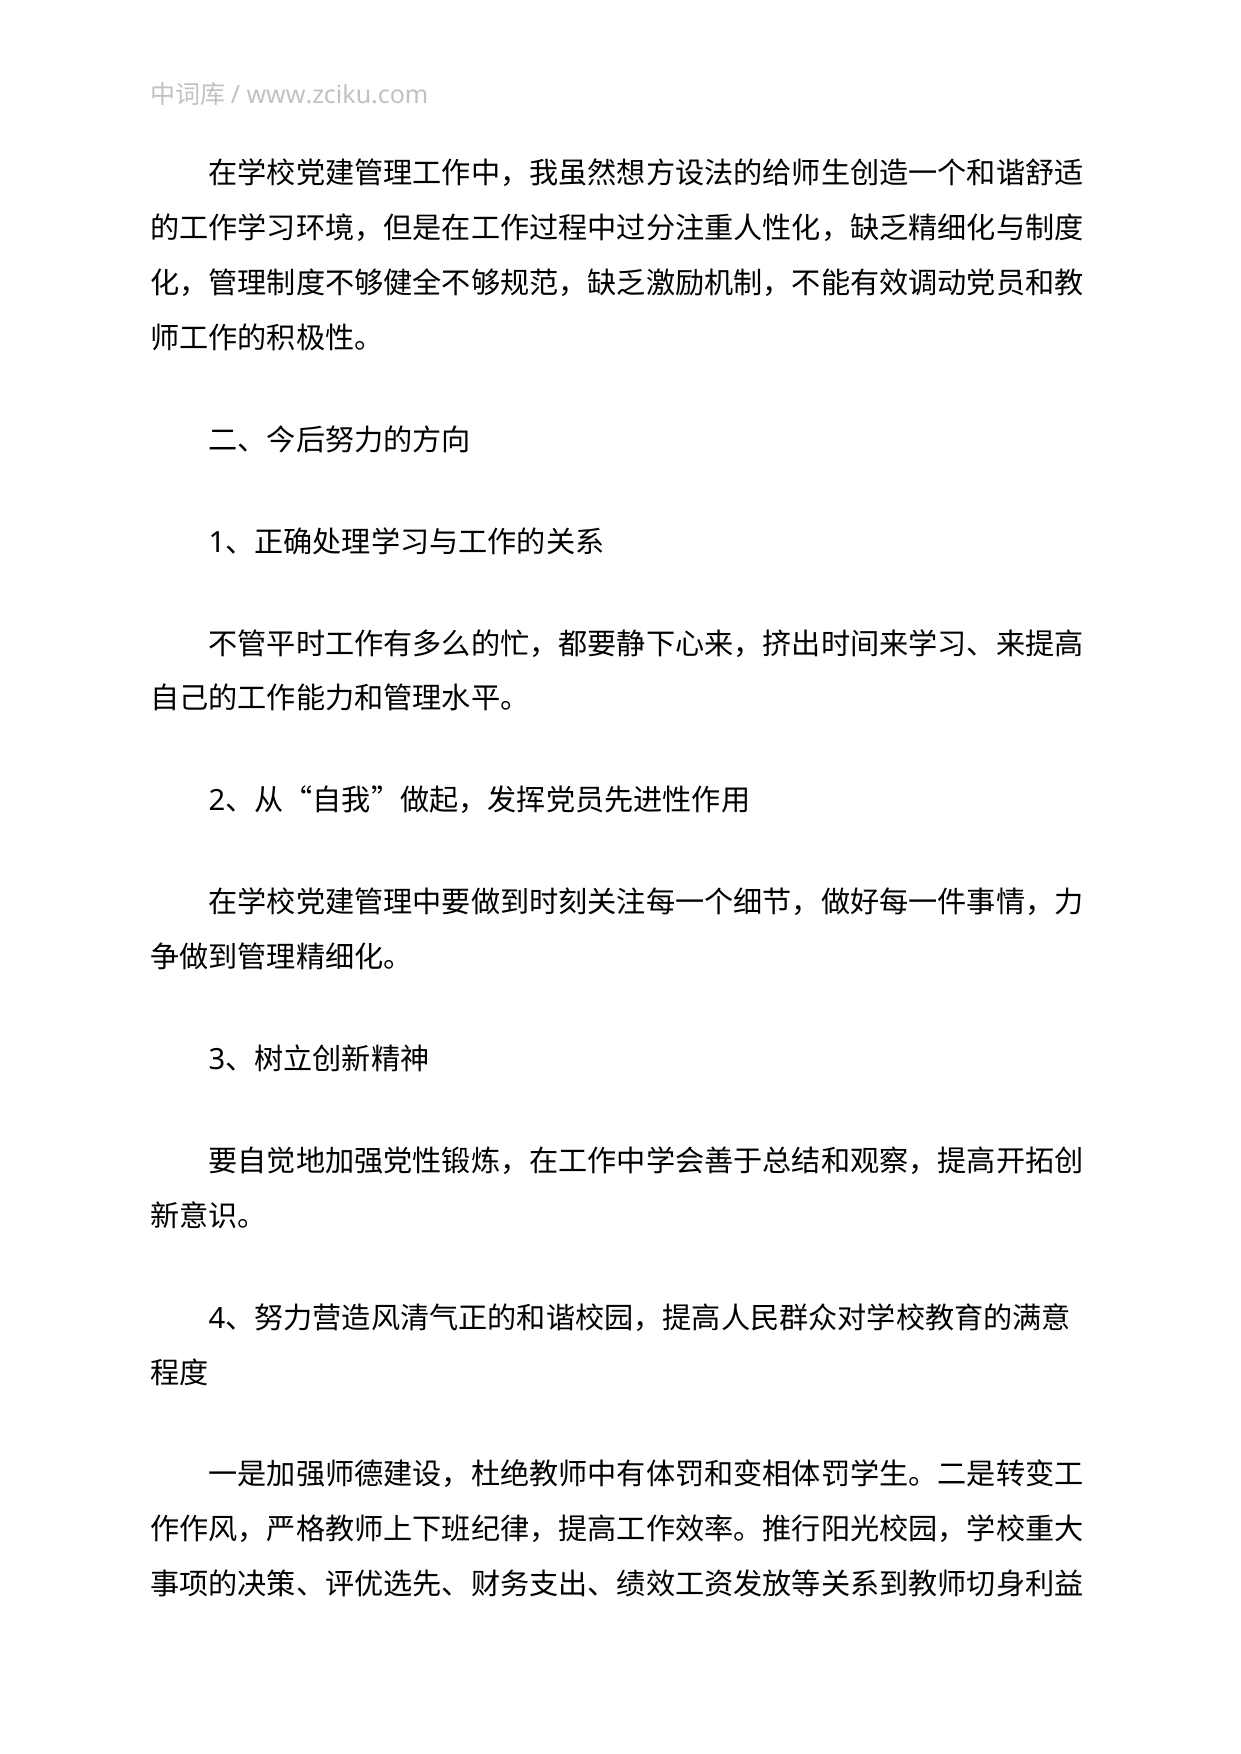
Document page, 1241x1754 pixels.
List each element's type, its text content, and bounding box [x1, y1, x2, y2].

text 4、努力营造风清气正的和谐校园，提高人民群众对学校教育的满意程度 [150, 1294, 1090, 1391]
text 在学校党建管理工作中，我虽然想方设法的给师生创造一个和谐舒适的工作学习环境，但是在工作过程中过分注重人性化，缺乏精细化与制度化，管理制度不够健全不够规范，缺乏激励机制，不能有效调动党员和教师工作的积极性。 [150, 150, 1090, 357]
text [150, 1451, 1090, 1603]
text 2、从“自我”做起，发挥党员先进性作用 [150, 777, 1090, 819]
text 1、正确处理学习与工作的关系 [150, 518, 1090, 561]
text 在学校党建管理中要做到时刻关注每一个细节，做好每一件事情，力争做到管理精细化。 [150, 879, 1090, 976]
text 要自觉地加强党性锻炼，在工作中学会善于总结和观察，提高开拓创新意识。 [150, 1137, 1090, 1235]
text 3、树立创新精神 [150, 1036, 1090, 1078]
text 二、今后努力的方向 [150, 416, 1090, 459]
text 不管平时工作有多么的忙，都要静下心来，挤出时间来学习、来提高自己的工作能力和管理水平。 [150, 620, 1090, 717]
